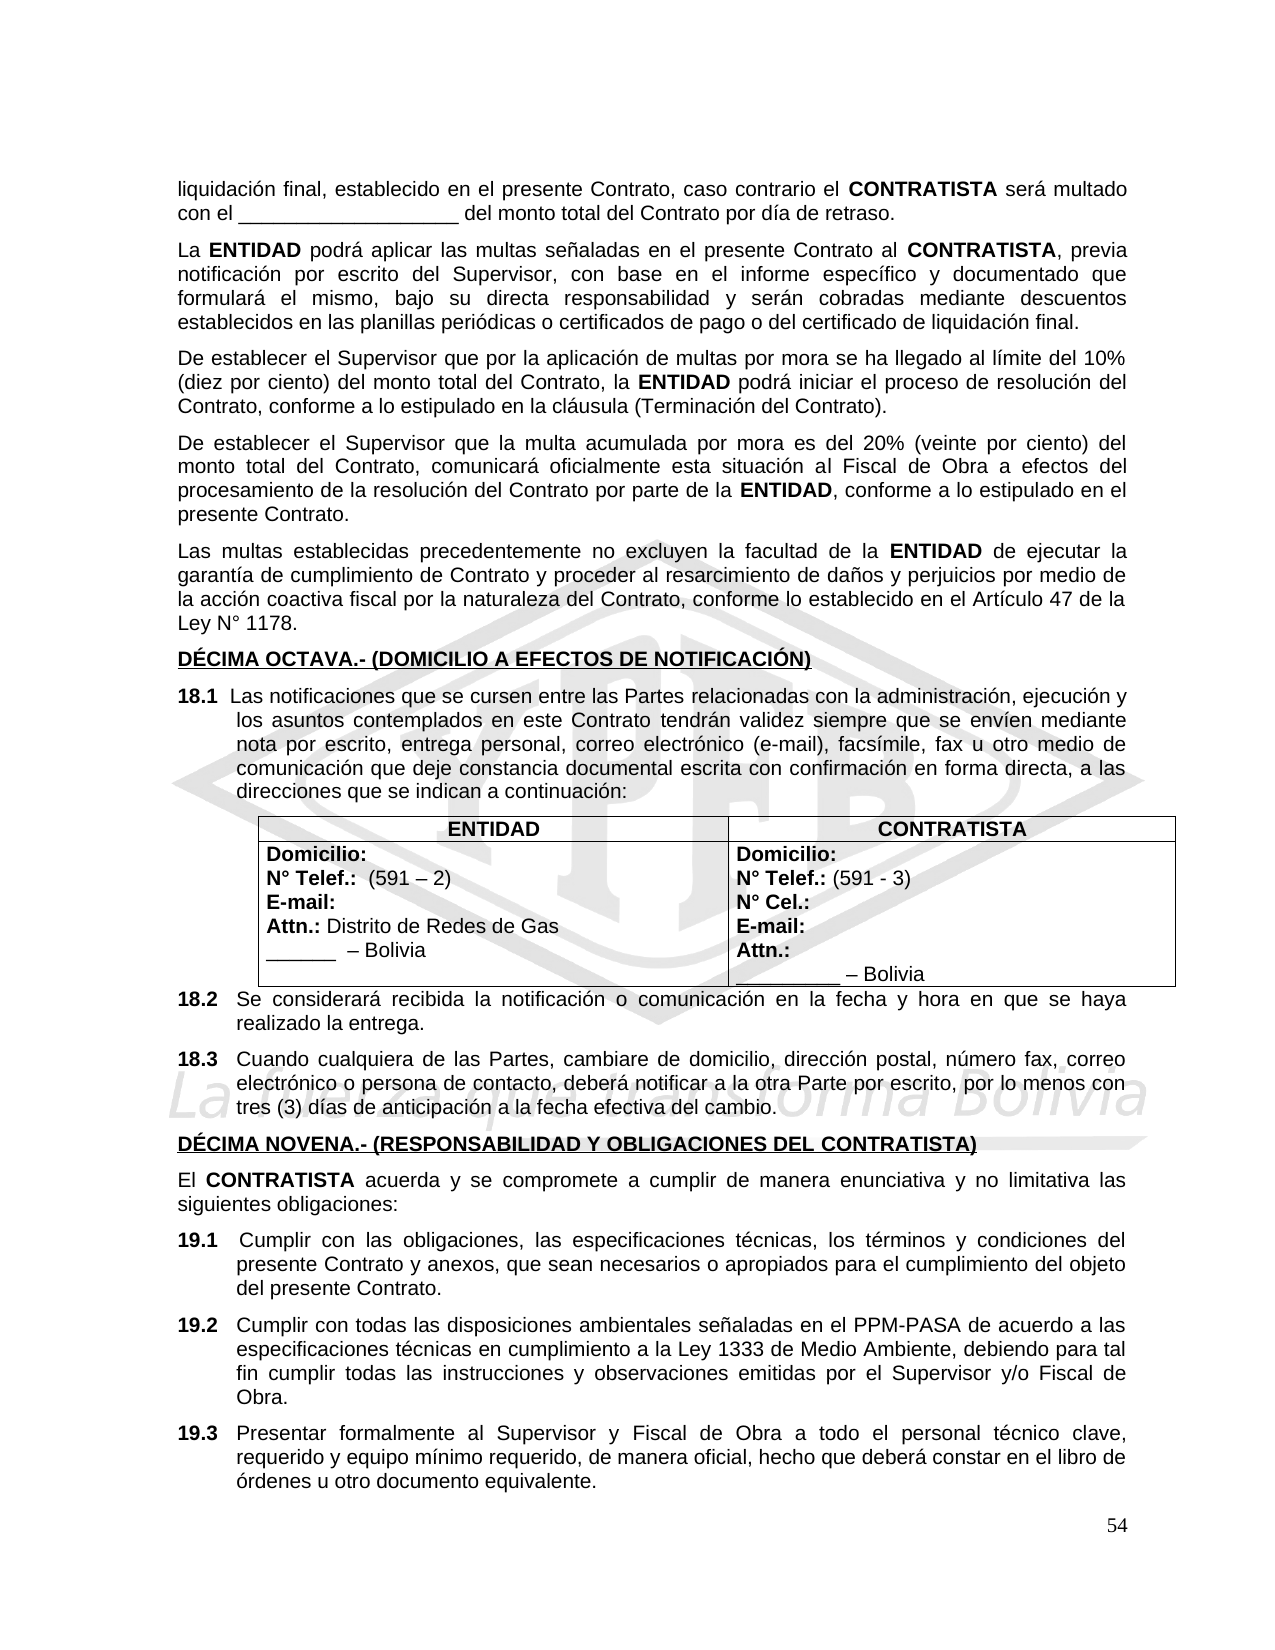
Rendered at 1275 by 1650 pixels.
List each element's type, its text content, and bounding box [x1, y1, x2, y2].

text 18.2 Se considerará recibida la notificación o comunicación en la fecha y hora en que se haya realizado la entrega. [177, 987, 1127, 1034]
list Cumplir con todas las disposiciones ambientales señaladas en el PPM-PASA de acuerdo a las especificaciones técnicas en cumplimiento a la Ley 1333 de Medio Ambiente, debiendo para tal fin cumplir todas las instrucciones y observaciones emitidas por el Supervisor y/o Fiscal de Obra. [177, 1313, 1127, 1408]
table_header CONTRATISTA [729, 817, 1175, 841]
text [177, 177, 1127, 225]
text Las multas establecidas precedentemente no excluyen la facultad de la ENTIDAD de ejecutar la garantía de cumplimiento de Contrato y proceder al resarcimiento de daños y perjuicios por medio de la acción coactiva fiscal por la naturaleza del Contrato, conforme lo establecido en el Artículo 47 de la Ley N° 1178. [177, 539, 1127, 634]
table_cell Domicilio: N° Telef.: (591 – 2) E-mail: Attn.: Distrito de Redes de Gas ______ – Bolivia [259, 842, 728, 986]
list 18.1 Las notificaciones que se cursen entre las Partes relacionadas con la administración, ejecución y los asuntos contemplados en este Contrato tendrán validez siempre que se envíen mediante nota por escrito, entrega personal, correo electrónico (e-mail), facsímile, fax u otro medio de comunicación que deje constancia documental escrita con confirmación en forma directa, a las direcciones que se indican a continuación: [177, 683, 1127, 803]
table_header ENTIDAD [259, 817, 728, 841]
text 19.1 Cumplir con las obligaciones, las especificaciones técnicas, los términos y condiciones del presente Contrato y anexos, que sean necesarios o apropiados para el cumplimiento del objeto del presente Contrato. [177, 1228, 1127, 1300]
text De establecer el Supervisor que por la aplicación de multas por mora se ha llegado al límite del 10% (diez por ciento) del monto total del Contrato, la ENTIDAD podrá iniciar el proceso de resolución del Contrato, conforme a lo estipulado en la cláusula (Terminación del Contrato). [177, 346, 1127, 418]
text De establecer el Supervisor que la multa acumulada por mora es del 20% (veinte por ciento) del monto total del Contrato, comunicará oficialmente esta situación al Fiscal de Obra a efectos del procesamiento de la resolución del Contrato por parte de la ENTIDAD, conforme a lo estipulado en el presente Contrato. [177, 430, 1127, 526]
text La ENTIDAD podrá aplicar las multas señaladas en el presente Contrato al CONTRATISTA, previa notificación por escrito del Supervisor, con base en el informe específico y documentado que formulará el mismo, bajo su directa responsabilidad y serán cobradas mediante descuentos establecidos en las planillas periódicas o certificados de pago o del certificado de liquidación final. [177, 238, 1127, 333]
text DÉCIMA OCTAVA.- (DOMICILIO A EFECTOS DE NOTIFICACIÓN) [177, 647, 1127, 671]
table_cell Domicilio: N° Telef.: (591 - 3) N° Cel.: E-mail: Attn.: _________ – Bolivia [729, 842, 1175, 986]
list Presentar formalmente al Supervisor y Fiscal de Obra a todo el personal técnico clave, requerido y equipo mínimo requerido, de manera oficial, hecho que deberá constar en el libro de órdenes u otro documento equivalente. [177, 1421, 1127, 1493]
text El CONTRATISTA acuerda y se compromete a cumplir de manera enunciativa y no limitativa las siguientes obligaciones: [177, 1168, 1127, 1216]
text DÉCIMA NOVENA.- (RESPONSABILIDAD Y OBLIGACIONES DEL CONTRATISTA) [177, 1131, 1127, 1155]
text 18.3 Cuando cualquiera de las Partes, cambiare de domicilio, dirección postal, número fax, correo electrónico o persona de contacto, deberá notificar a la otra Parte por escrito, por lo menos con tres (3) días de anticipación a la fecha efectiva del cambio. [177, 1047, 1127, 1119]
